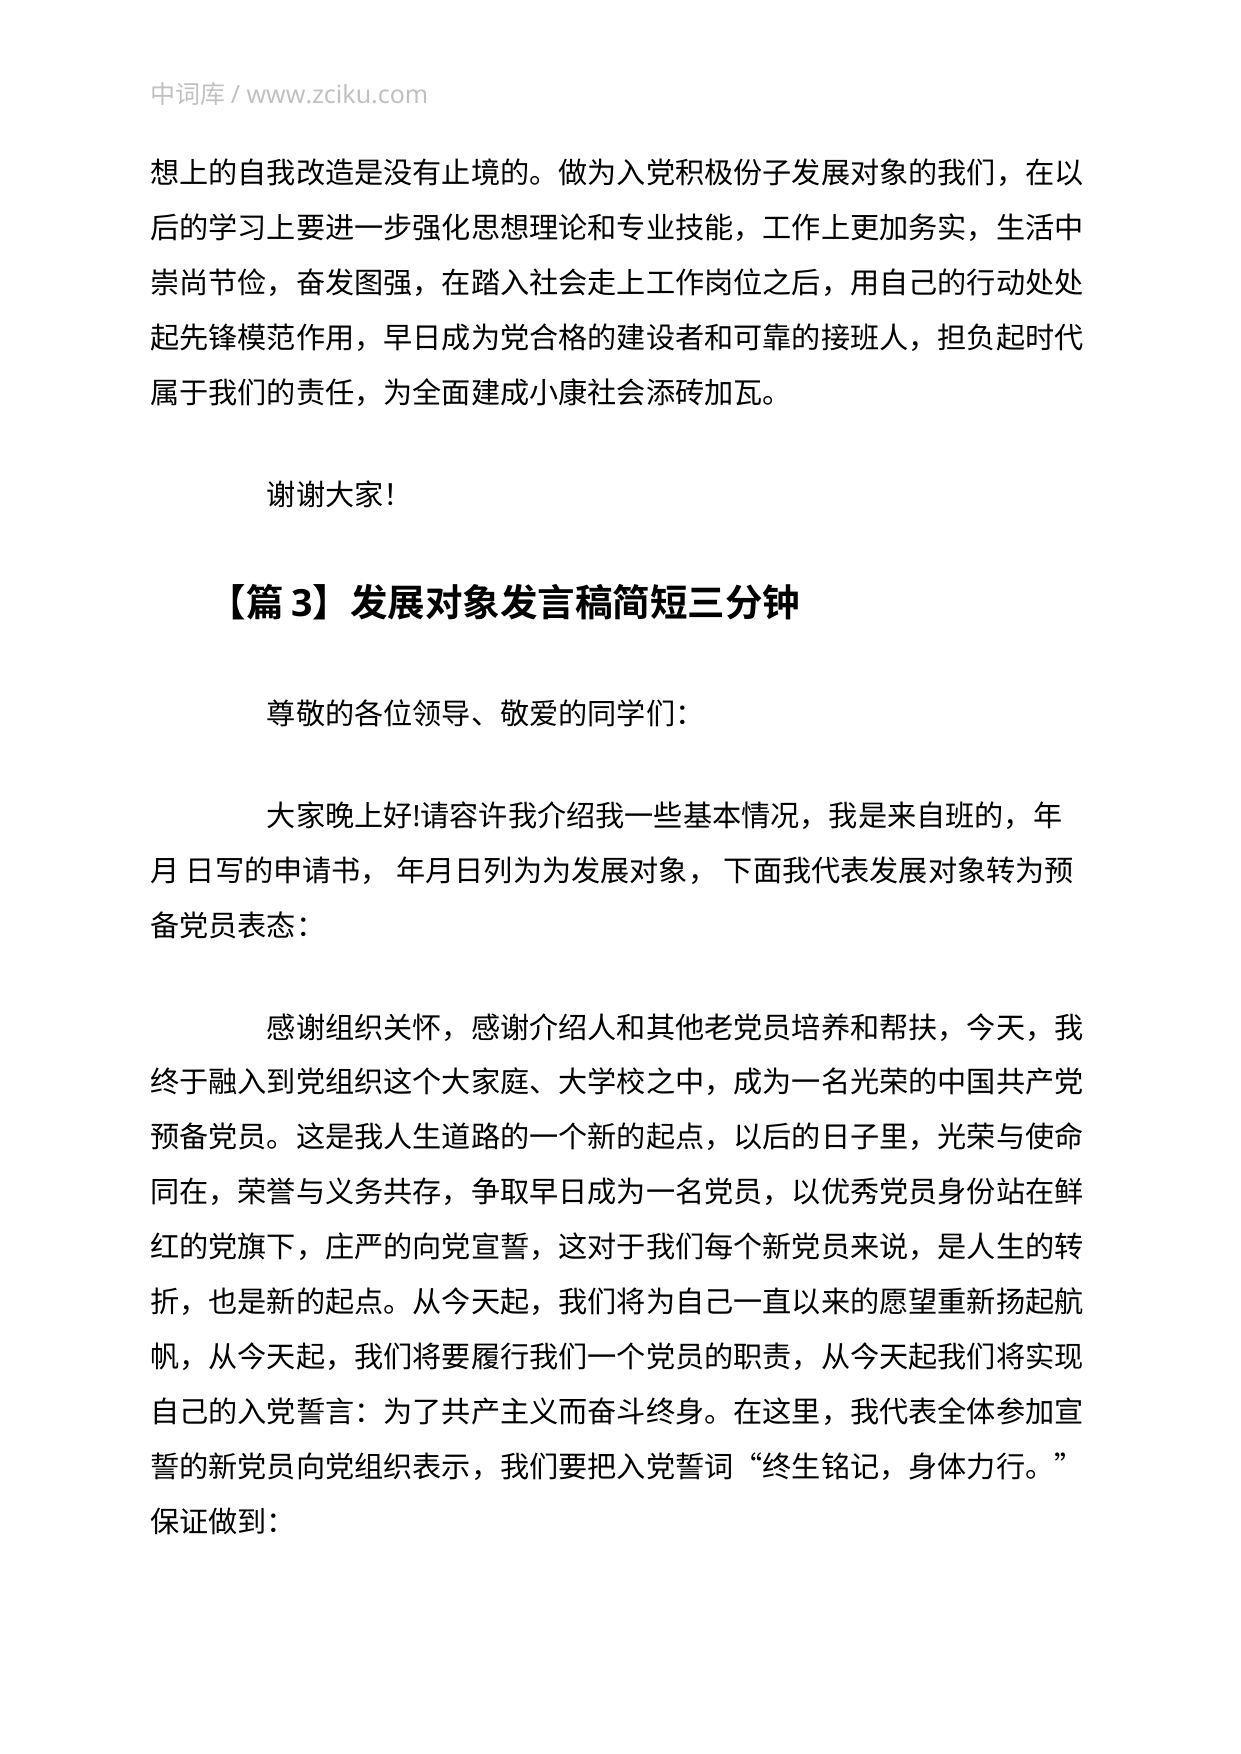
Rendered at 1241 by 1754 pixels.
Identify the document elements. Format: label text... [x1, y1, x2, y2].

text 尊敬的各位领导、敬爱的同学们： [150, 691, 1090, 733]
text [150, 150, 1090, 412]
text 大家晚上好!请容许我介绍我一些基本情况，我是来自班的，年月 日写的申请书， 年月日列为为发展对象， 下面我代表发展对象转为预备党员表态： [150, 792, 1090, 945]
text 谢谢大家！ [150, 471, 1090, 514]
text 感谢组织关怀，感谢介绍人和其他老党员培养和帮扶，今天，我终于融入到党组织这个大家庭、大学校之中，成为一名光荣的中国共产党预备党员。这是我人生道路的一个新的起点，以后的日子里，光荣与使命同在，荣誉与义务共存，争取早日成为一名党员，以优秀党员身份站在鲜红的党旗下，庄严的向党宣誓，这对于我们每个新党员来说，是人生的转折，也是新的起点。从今天起，我们将为自己一直以来的愿望重新扬起航帆，从今天起，我们将要履行我们一个党员的职责，从今天起我们将实现自己的入党誓言：为了共产主义而奋斗终身。在这里，我代表全体参加宣誓的新党员向党组织表示，我们要把入党誓词“终生铭记，身体力行。”保证做到： [150, 1004, 1090, 1541]
text 【篇3】发展对象发言稿简短三分钟 [150, 573, 1090, 628]
